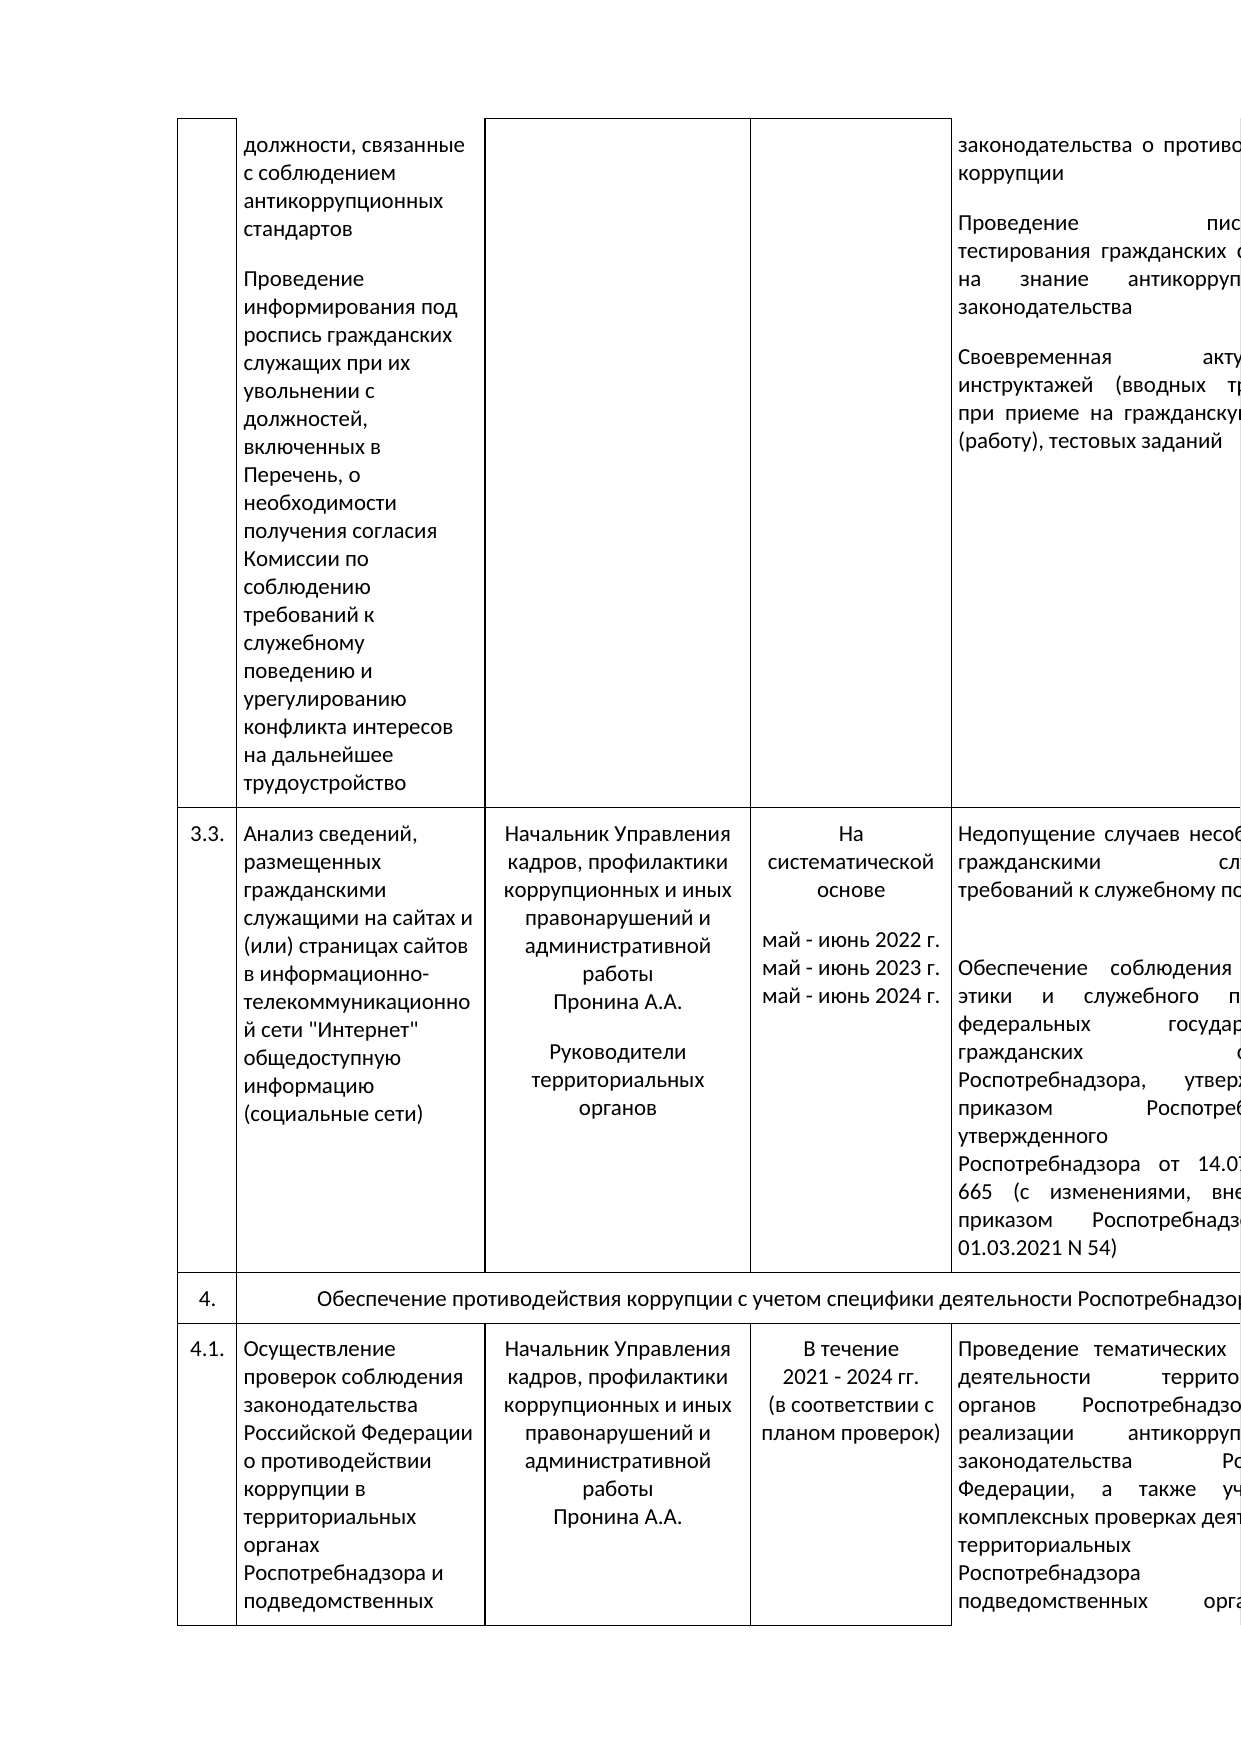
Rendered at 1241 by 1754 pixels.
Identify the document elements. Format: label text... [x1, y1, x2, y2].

table_cell май - июнь 2022 г. май - июнь 2023 г. май - июнь 2024 г. [751, 914, 951, 1272]
table_cell 4. [178, 1273, 236, 1322]
table_cell Своевременная актуализация инструктажей (вводных тренингов) при приеме на гражданскую службу (работу), тестовых заданий [952, 331, 1240, 807]
table_cell На систематической основе [751, 808, 951, 913]
table_cell Обеспечение соблюдения Кодекса этики и служебного поведения федеральных государственных гражданских служащих Роспотребнадзора, утвержденного приказом Роспотребнадзора, утвержденного приказом Роспотребнадзора от 14.07.2011 N 665 (с изменениями, внесенными приказом Роспотребнадзора от 01.03.2021 N 54) [952, 942, 1240, 1272]
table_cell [952, 118, 1240, 196]
table_cell Проведение информирования под роспись гражданских служащих при их увольнении с должностей, включенных в Перечень, о необходимости получения согласия Комиссии по соблюдению требований к служебному поведению и урегулированию конфликта интересов на дальнейшее трудоустройство [237, 253, 484, 807]
table_cell 3.3. [178, 808, 236, 1272]
table_cell Руководители территориальных органов [486, 1026, 750, 1272]
table_cell Недопущение случаев несоблюдения гражданскими служащими требований к служебному поведению [952, 808, 1240, 942]
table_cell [486, 1324, 750, 1625]
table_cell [751, 1324, 951, 1625]
table_cell Начальник Управления кадров, профилактики коррупционных и иных правонарушений и административной работы Пронина А.А. [486, 808, 750, 1026]
table_cell Обеспечение противодействия коррупции с учетом специфики деятельности Роспотребнадзора [237, 1273, 1240, 1322]
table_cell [952, 1324, 1240, 1625]
table_cell Проведение письменного тестирования гражданских служащих на знание антикоррупционного законодательства [952, 196, 1240, 331]
table_cell Анализ сведений, размещенных гражданскими служащими на сайтах и (или) страницах сайтов в информационно-телекоммуникационной сети "Интернет" общедоступную информацию (социальные сети) [237, 808, 484, 1272]
table_cell 4.1. [178, 1324, 236, 1625]
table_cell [237, 1324, 484, 1625]
